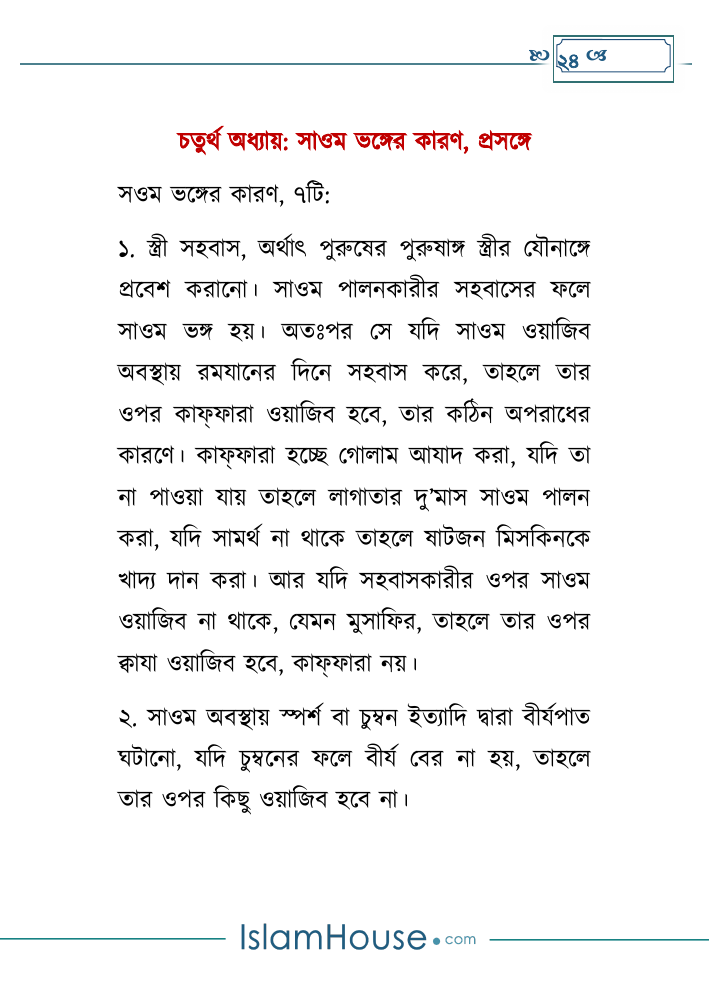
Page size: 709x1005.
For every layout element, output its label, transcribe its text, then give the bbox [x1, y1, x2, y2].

text সওম ভঙ্গের কারণ, ৭টি: [118, 172, 591, 213]
text ১. স্ত্রী সহবাস, অর্থাৎ পুরুষের পুরুষাঙ্গ স্ত্রীর যৌনাঙ্গে প্রবেশ করানো। সাওম পালনকারীর সহবাসের ফলে সাওম ভঙ্গ হয়। অতঃপর সে যদি সাওম ওয়াজিব অবস্থায় রমযানের দিনে সহবাস করে, তাহলে তার ওপর কাফ্‌ফারা ওয়াজিব হবে, তার কঠিন অপরাধের কারণে। কাফ্‌ফারা হচ্ছে গোলাম আযাদ করা, যদি তা না পাওয়া যায় তাহলে লাগাতার দু’মাস সাওম পালন করা, যদি সামর্থ না থাকে তাহলে ষাটজন মিসকিনকে খাদ্য দান করা। আর যদি সহবাসকারীর ওপর সাওম ওয়াজিব না থাকে, যেমন মুসাফির, তাহলে তার ওপর ক্বাযা ওয়াজিব হবে, কাফ্‌ফারা নয়। [118, 226, 591, 682]
text চতুর্থ অধ্যায়: সাওম ভঙ্গের কারণ, প্রসঙ্গে [118, 118, 591, 159]
text ২. সাওম অবস্থায় স্পর্শ বা চুম্বন ইত্যাদি দ্বারা বীর্যপাত ঘটানো, যদি চুম্বনের ফলে বীর্য বের না হয়, তাহলে তার ওপর কিছু ওয়াজিব হবে না। [118, 694, 591, 819]
picture [0, 918, 226, 955]
picture [233, 919, 709, 956]
